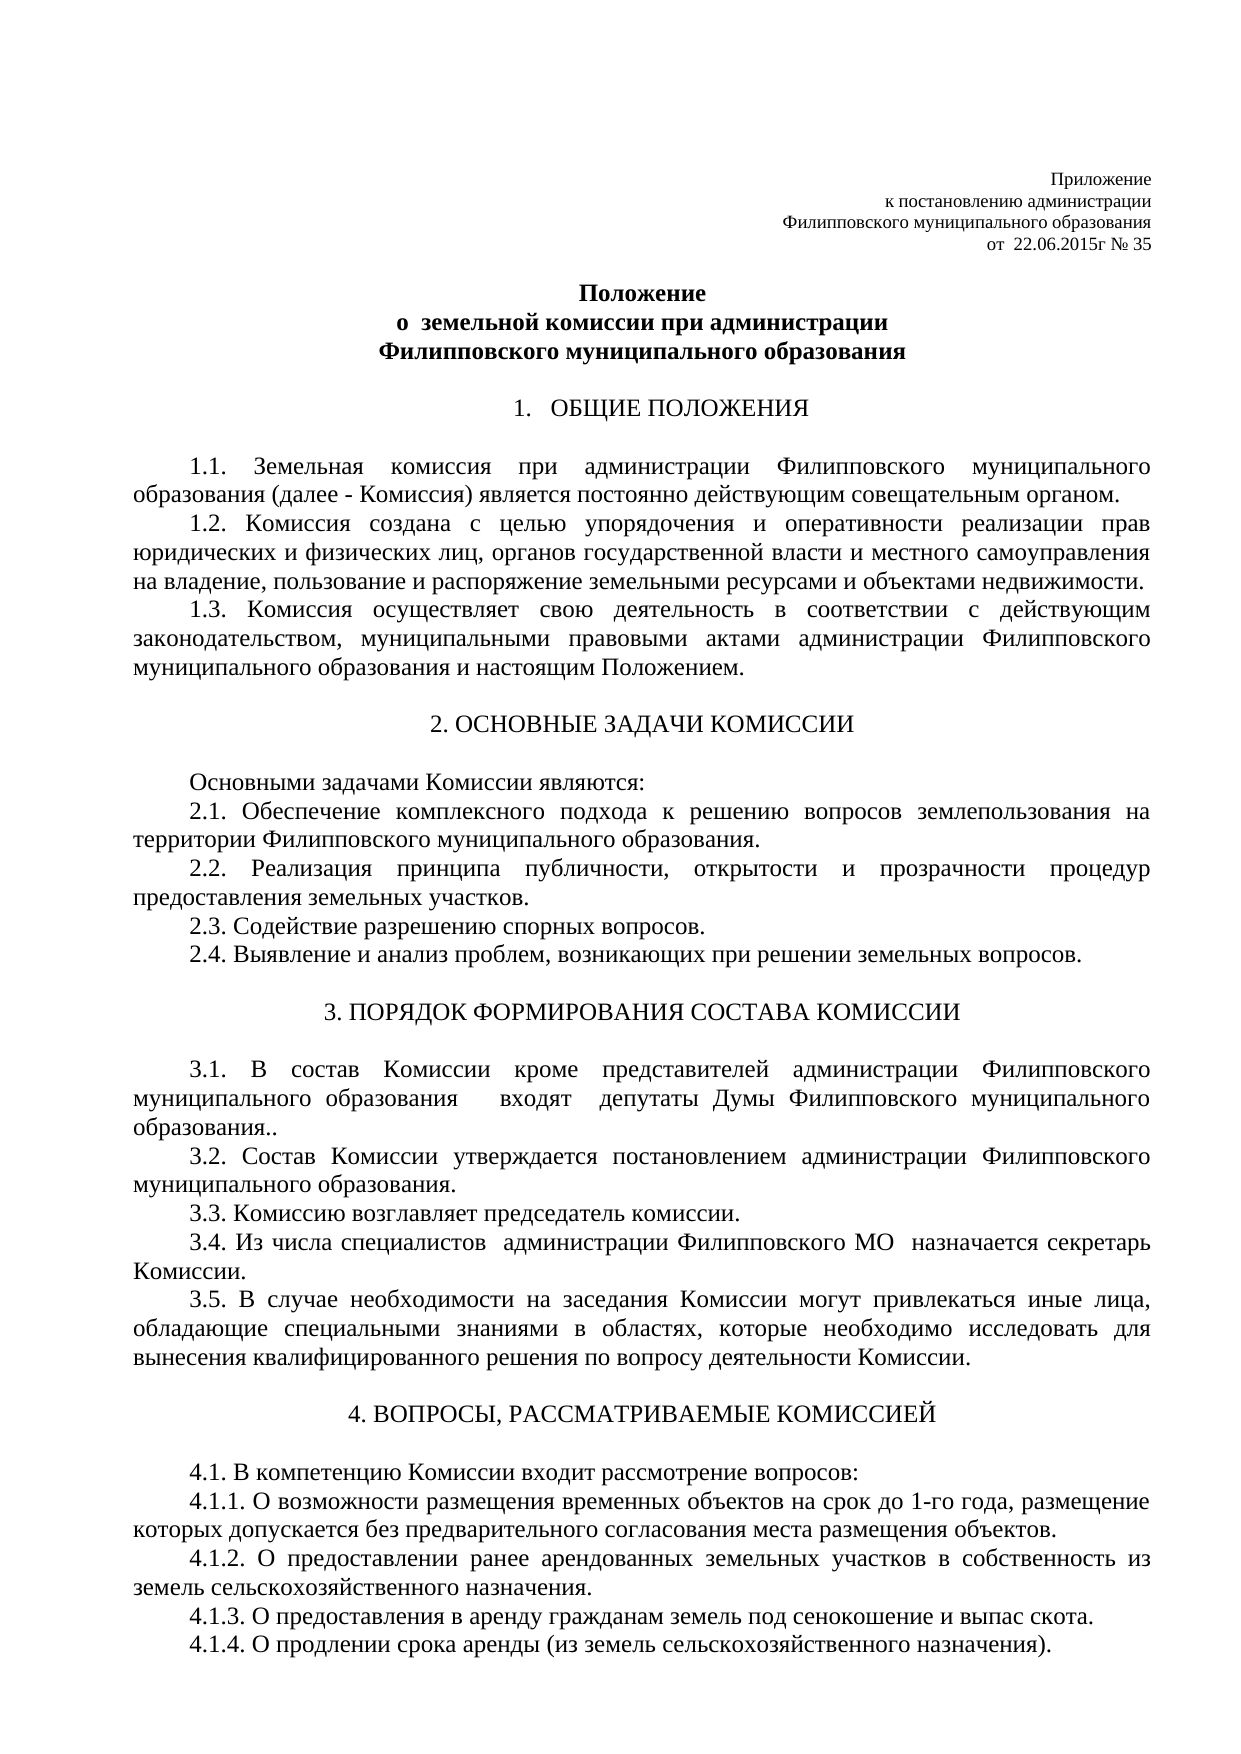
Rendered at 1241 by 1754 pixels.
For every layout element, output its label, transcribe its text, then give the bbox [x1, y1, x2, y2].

text Положение [133, 278, 1152, 307]
text 2.1. Обеспечение комплексного подхода к решению вопросов землепользования на территории Филипповского муниципального образования. [133, 796, 1152, 853]
text Филипповского муниципального образования [133, 336, 1152, 364]
text к постановлению администрации [133, 189, 1152, 211]
text 3.2. Состав Комиссии утверждается постановлением администрации Филипповского муниципального образования. [133, 1141, 1152, 1198]
text 1.3. Комиссия осуществляет свою деятельность в соответствии с действующим законодательством, муниципальными правовыми актами администрации Филипповского муниципального образования и настоящим Положением. [133, 594, 1152, 681]
text 2.4. Выявление и анализ проблем, возникающих при решении земельных вопросов. [133, 939, 1152, 968]
text 1.1. Земельная комиссия при администрации Филипповского муниципального образования (далее - Комиссия) является постоянно действующим совещательным органом. [133, 451, 1152, 508]
text 2.3. Содействие разрешению спорных вопросов. [133, 911, 1152, 939]
text 2. ОСНОВНЫЕ ЗАДАЧИ КОМИССИИ [133, 709, 1152, 738]
text о земельной комиссии при администрации [133, 307, 1152, 336]
text 3.3. Комиссию возглавляет председатель комиссии. [133, 1198, 1152, 1227]
text 1.2. Комиссия создана с целью упорядочения и оперативности реализации прав юридических и физических лиц, органов государственной власти и местного самоуправления на владение, пользование и распоряжение земельными ресурсами и объектами недвижимости. [133, 508, 1152, 594]
text от 22.06.2015г № 35 [133, 233, 1152, 254]
text Приложение [133, 168, 1152, 189]
text 4.1.4. О продлении срока аренды (из земель сельскохозяйственного назначения). [133, 1629, 1152, 1658]
text Основными задачами Комиссии являются: [133, 767, 1152, 796]
text 4.1.1. О возможности размещения временных объектов на срок до 1-го года, размещение которых допускается без предварительного согласования места размещения объектов. [133, 1486, 1152, 1543]
text Филипповского муниципального образования [133, 211, 1152, 233]
text 4.1.3. О предоставления в аренду гражданам земель под сенокошение и выпас скота. [133, 1601, 1152, 1629]
text 3.4. Из числа специалистов администрации Филипповского МО назначается секретарь Комиссии. [133, 1227, 1152, 1284]
text 3.1. В состав Комиссии кроме представителей администрации Филипповского муниципального образования входят депутаты Думы Филипповского муниципального образования.. [133, 1054, 1152, 1141]
list ОБЩИЕ ПОЛОЖЕНИЯ [170, 393, 1152, 422]
text 3.5. В случае необходимости на заседания Комиссии могут привлекаться иные лица, обладающие специальными знаниями в областях, которые необходимо исследовать для вынесения квалифицированного решения по вопросу деятельности Комиссии. [133, 1284, 1152, 1371]
text 2.2. Реализация принципа публичности, открытости и прозрачности процедур предоставления земельных участков. [133, 853, 1152, 911]
text 4.1. В компетенцию Комиссии входит рассмотрение вопросов: [133, 1457, 1152, 1486]
text 4.1.2. О предоставлении ранее арендованных земельных участков в собственность из земель сельскохозяйственного назначения. [133, 1543, 1152, 1601]
text 3. ПОРЯДОК ФОРМИРОВАНИЯ СОСТАВА КОМИССИИ [133, 997, 1152, 1026]
text 4. ВОПРОСЫ, РАССМАТРИВАЕМЫЕ КОМИССИЕЙ [133, 1399, 1152, 1428]
